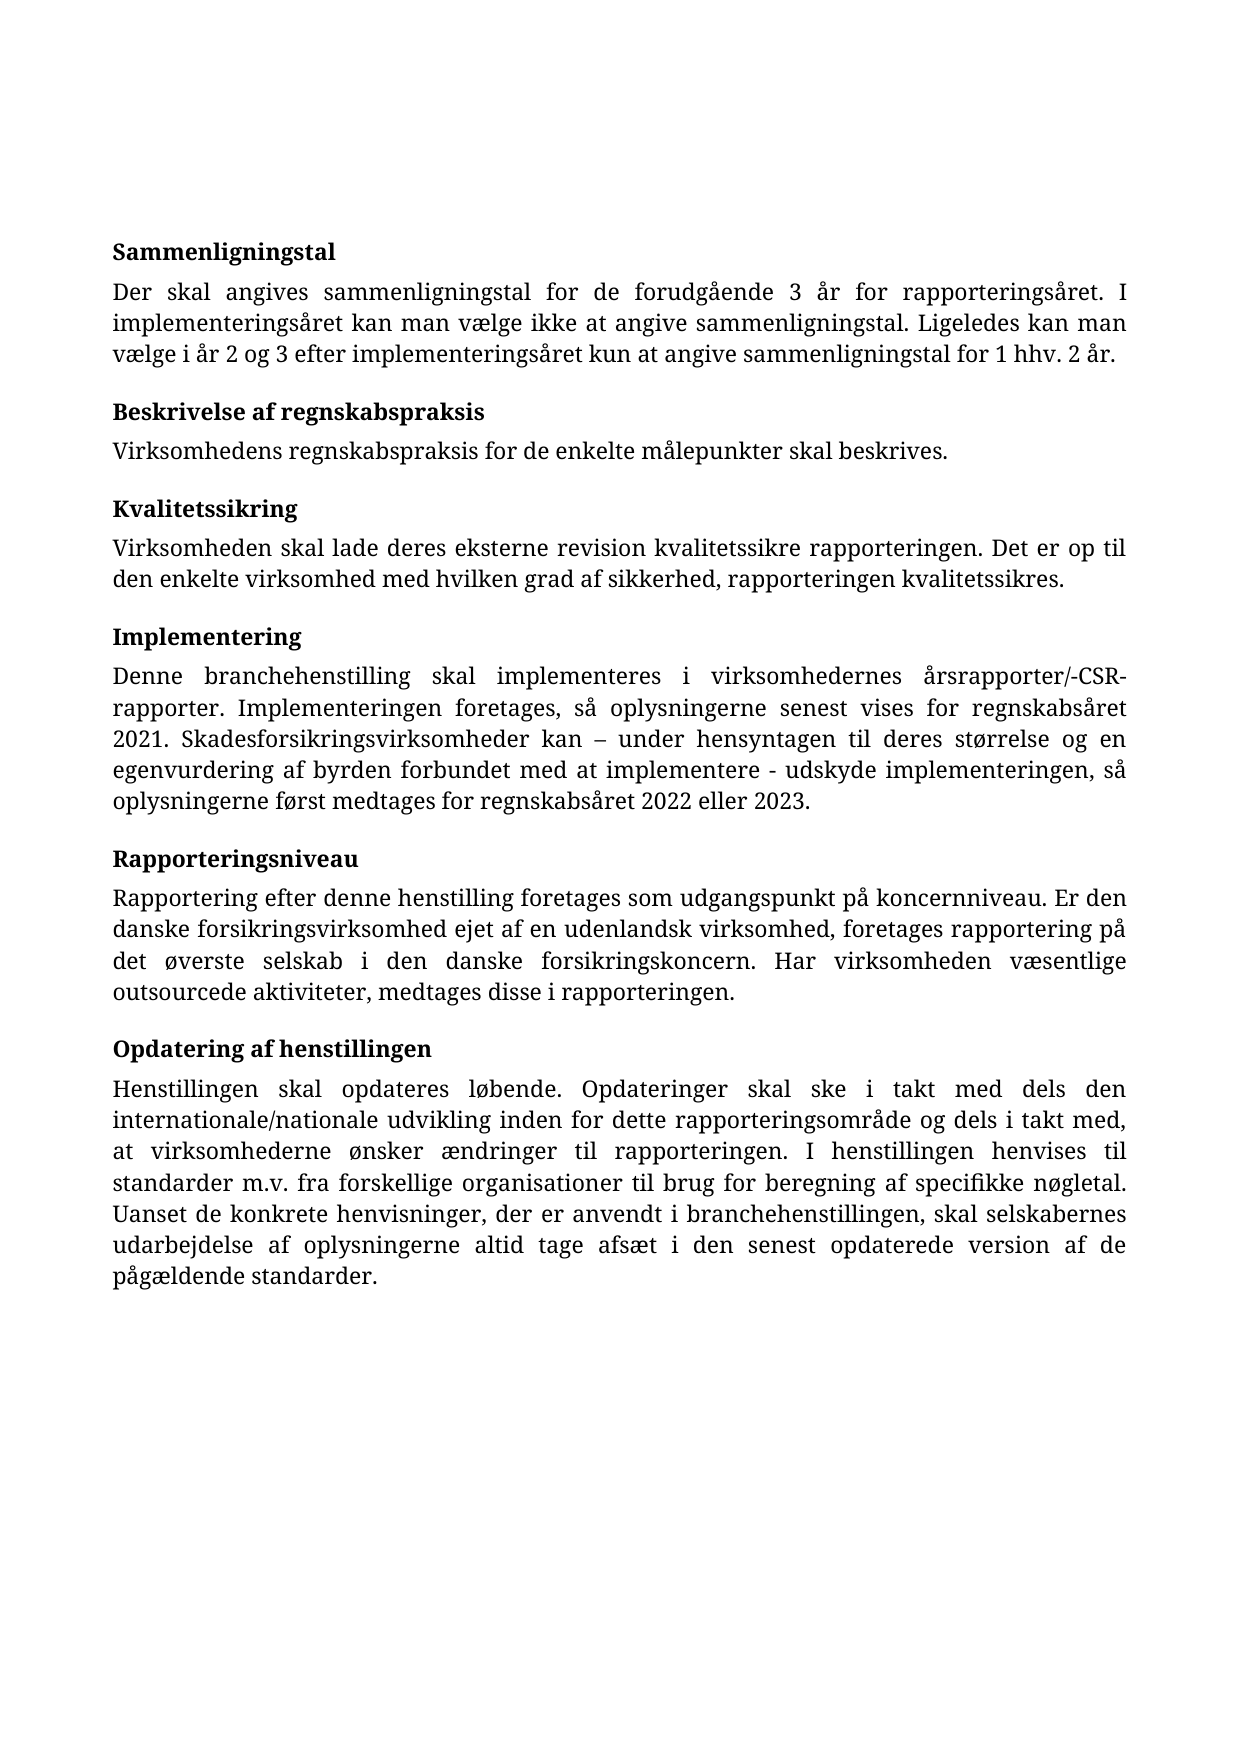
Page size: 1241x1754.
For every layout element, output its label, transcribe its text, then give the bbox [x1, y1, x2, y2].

subtitle Implementering [112, 621, 1128, 652]
text Der skal angives sammenligningstal for de forudgående 3 år for rapporteringsåret. I implementeringsåret kan man vælge ikke at angive sammenligningstal. Ligeledes kan man vælge i år 2 og 3 efter implementeringsåret kun at angive sammenligningstal for 1 hhv. 2 år. [112, 276, 1128, 369]
subtitle Opdatering af henstillingen [112, 1033, 1128, 1064]
text Virksomhedens regnskabspraksis for de enkelte målepunkter skal beskrives. [112, 435, 1128, 466]
subtitle Sammenligningstal [112, 236, 1128, 267]
subtitle Rapporteringsniveau [112, 842, 1128, 874]
text Virksomheden skal lade deres eksterne revision kvalitetssikre rapporteringen. Det er op til den enkelte virksomhed med hvilken grad af sikkerhed, rapporteringen kvalitetssikres. [112, 532, 1128, 594]
text Denne branchehenstilling skal implementeres i virksomhedernes årsrapporter/-CSR-rapporter. Implementeringen foretages, så oplysningerne senest vises for regnskabsåret 2021. Skadesforsikringsvirksomheder kan – under hensyntagen til deres størrelse og en egenvurdering af byrden forbundet med at implementere - udskyde implementeringen, så oplysningerne først medtages for regnskabsåret 2022 eller 2023. [112, 660, 1128, 816]
subtitle Kvalitetssikring [112, 492, 1128, 524]
subtitle Beskrivelse af regnskabspraksis [112, 396, 1128, 427]
list Rapportering efter denne henstilling foretages som udgangspunkt på koncernniveau. Er den danske forsikringsvirksomhed ejet af en udenlandsk virksomhed, foretages rapportering på det øverste selskab i den danske forsikringskoncern. Har virksomheden væsentlige outsourcede aktiviteter, medtages disse i rapporteringen. [112, 882, 1128, 1007]
text Henstillingen skal opdateres løbende. Opdateringer skal ske i takt med dels den internationale/nationale udvikling inden for dette rapporteringsområde og dels i takt med, at virksomhederne ønsker ændringer til rapporteringen. I henstillingen henvises til standarder m.v. fra forskellige organisationer til brug for beregning af specifikke nøgletal. Uanset de konkrete henvisninger, der er anvendt i branchehenstillingen, skal selskabernes udarbejdelse af oplysningerne altid tage afsæt i den senest opdaterede version af de pågældende standarder. [112, 1073, 1128, 1291]
